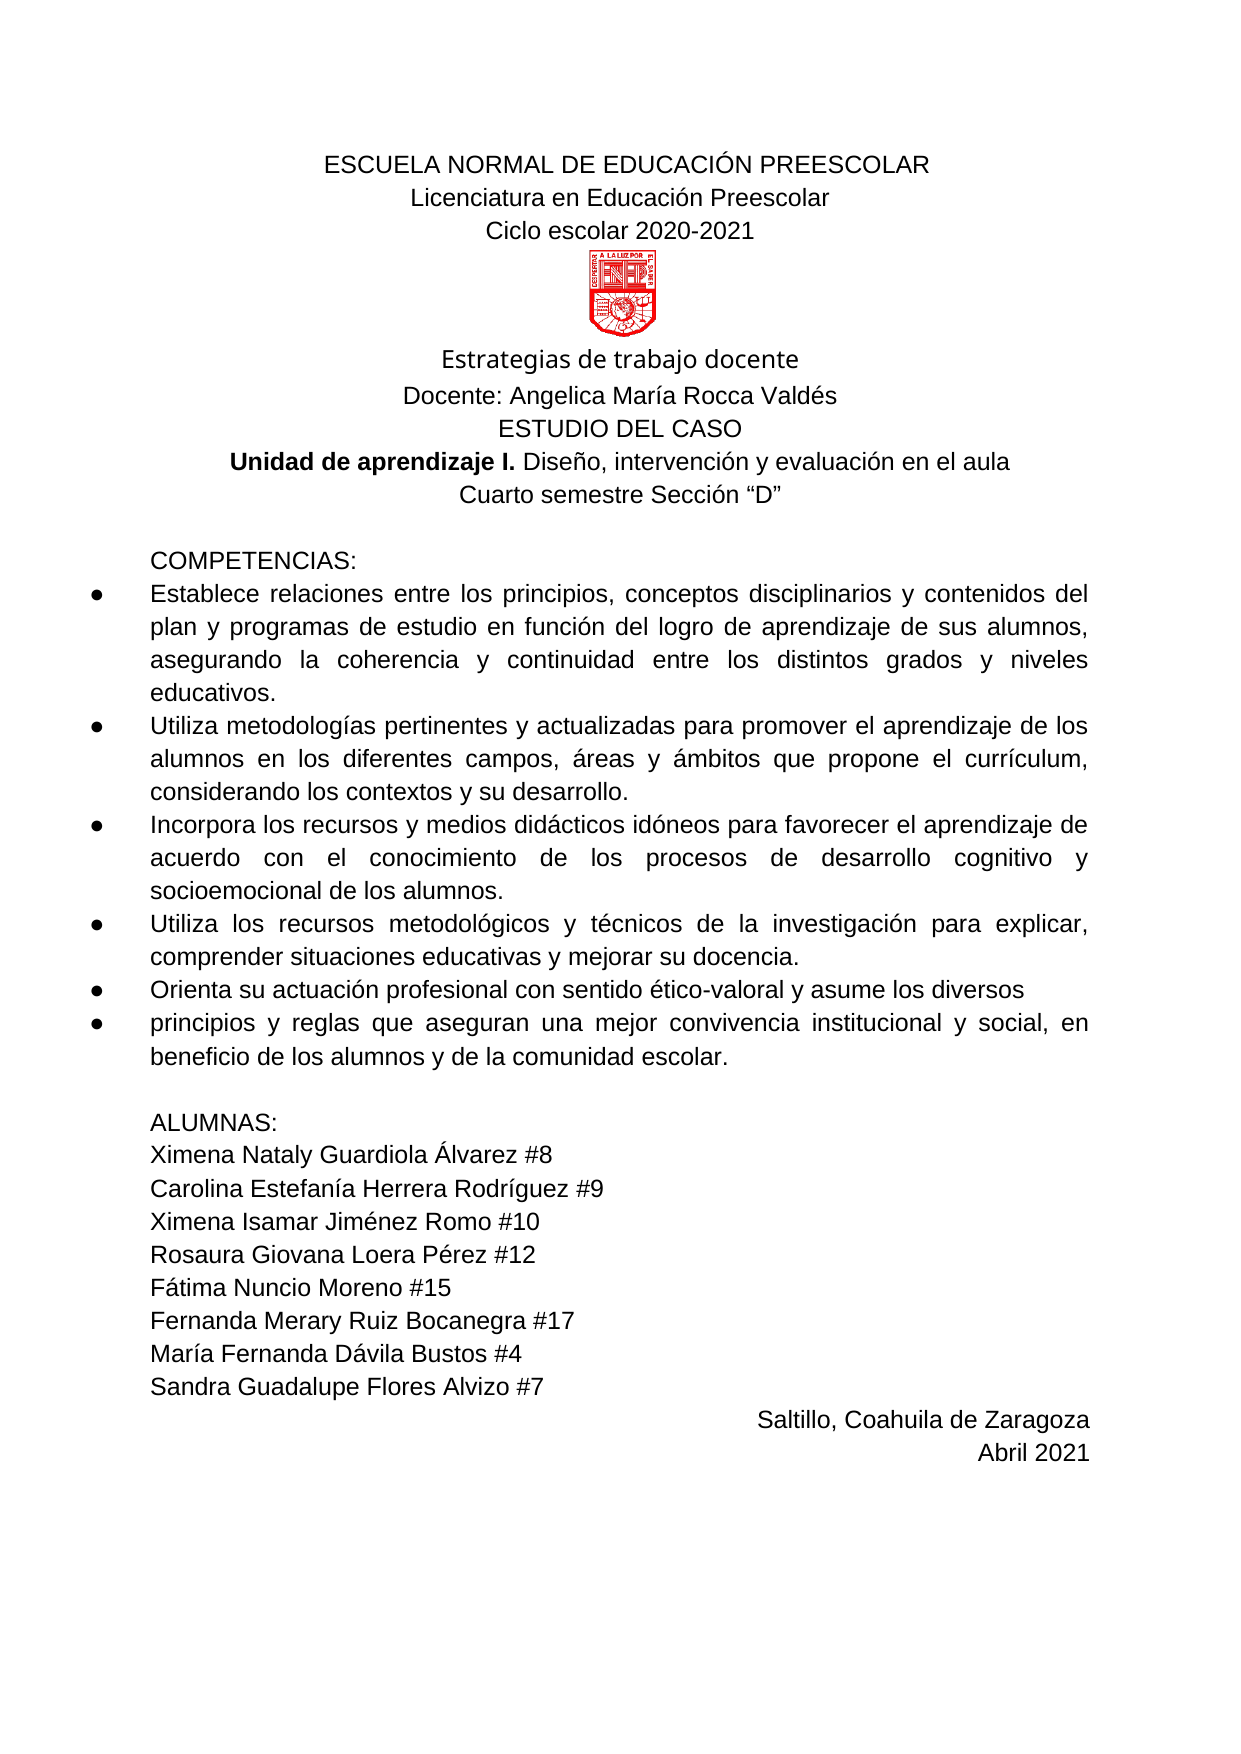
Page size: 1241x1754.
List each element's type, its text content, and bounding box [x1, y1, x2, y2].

text María Fernanda Dávila Bustos #4 [150, 1339, 1090, 1367]
text Unidad de aprendizaje I. Diseño, intervención y evaluación en el aula [150, 447, 1090, 476]
list Incorpora los recursos y medios didácticos idóneos para favorecer el aprendizaje de acuerdo con el conocimiento de los procesos de desarrollo cognitivo y socioemocional de los alumnos. [89, 810, 1090, 905]
list Utiliza metodologías pertinentes y actualizadas para promover el aprendizaje de los alumnos en los diferentes campos, áreas y ámbitos que propone el currículum, considerando los contextos y su desarrollo. [89, 711, 1090, 806]
list principios y reglas que aseguran una mejor convivencia institucional y social, en beneficio de los alumnos y de la comunidad escolar. [89, 1008, 1090, 1070]
text Fátima Nuncio Moreno #15 [150, 1273, 1090, 1301]
text ALUMNAS: [150, 1107, 1090, 1136]
text Ximena Isamar Jiménez Romo #10 [150, 1207, 1090, 1235]
text Abril 2021 [150, 1438, 1090, 1466]
picture [560, 249, 681, 338]
text ESCUELA NORMAL DE EDUCACIÓN PREESCOLAR [150, 150, 1090, 179]
text Licenciatura en Educación Preescolar [150, 183, 1090, 212]
list Establece relaciones entre los principios, conceptos disciplinarios y contenidos del plan y programas de estudio en función del logro de aprendizaje de sus alumnos, asegurando la coherencia y continuidad entre los distintos grados y niveles educativos. [89, 579, 1090, 707]
list Orienta su actuación profesional con sentido ético-valoral y asume los diversos [89, 975, 1090, 1004]
text Rosaura Giovana Loera Pérez #12 [150, 1239, 1090, 1268]
text Docente: Angelica María Rocca Valdés [150, 381, 1090, 410]
list Utiliza los recursos metodológicos y técnicos de la investigación para explicar, comprender situaciones educativas y mejorar su docencia. [89, 909, 1090, 971]
text COMPETENCIAS: [150, 546, 1090, 575]
text Estrategias de trabajo docente [150, 342, 1090, 376]
text Ciclo escolar 2020-2021 [150, 216, 1090, 245]
text Fernanda Merary Ruiz Bocanegra #17 [150, 1306, 1090, 1334]
text Cuarto semestre Sección “D” [150, 480, 1090, 509]
text Sandra Guadalupe Flores Alvizo #7 [150, 1372, 1090, 1400]
text Carolina Estefanía Herrera Rodríguez #9 [150, 1173, 1090, 1202]
text Saltillo, Coahuila de Zaragoza [150, 1405, 1090, 1433]
text Ximena Nataly Guardiola Álvarez #8 [150, 1141, 1090, 1169]
text ESTUDIO DEL CASO [150, 414, 1090, 443]
